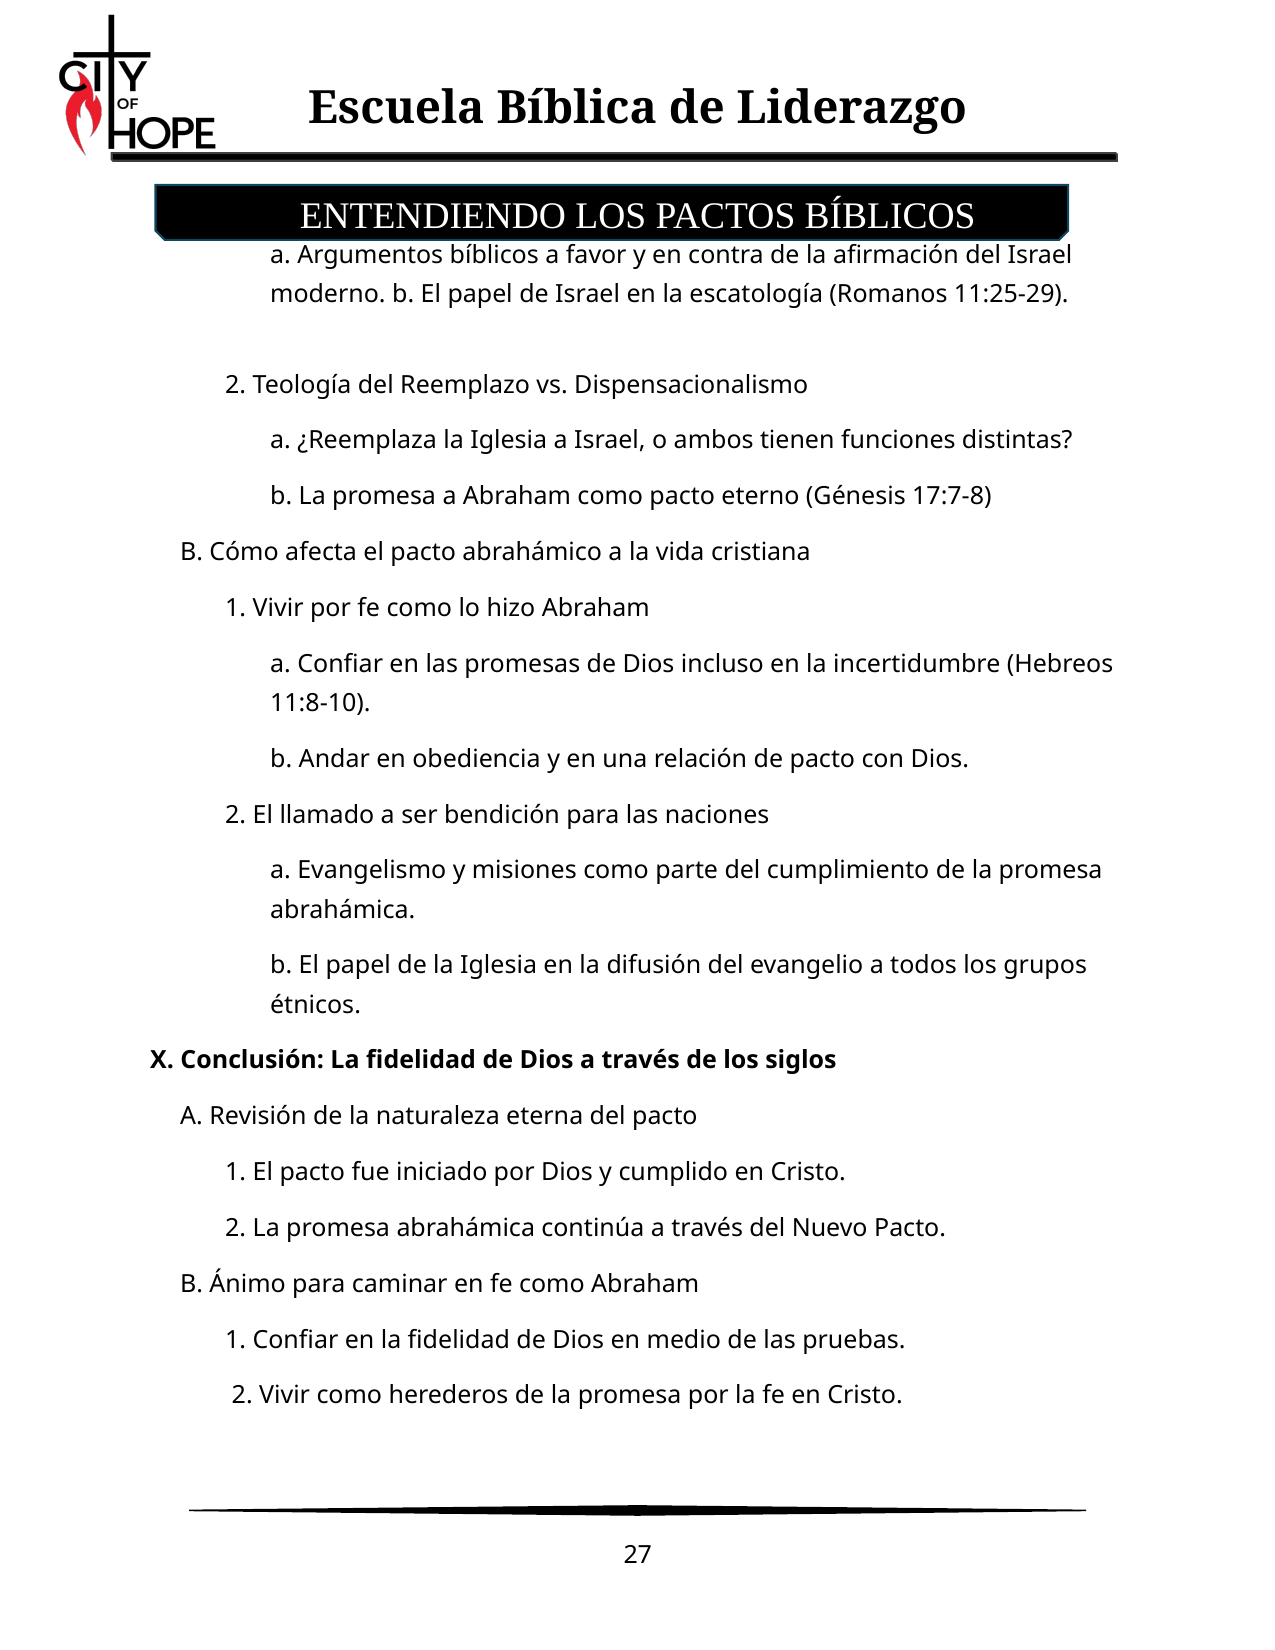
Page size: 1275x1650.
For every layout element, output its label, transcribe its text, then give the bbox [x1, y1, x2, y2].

text 1. Confiar en la fidelidad de Dios en medio de las pruebas. [225, 1321, 1125, 1355]
text 1. Vivir por fe como lo hizo Abraham [225, 590, 1125, 624]
text 2. Teología del Reemplazo vs. Dispensacionalismo [225, 366, 1125, 400]
text a. Confiar en las promesas de Dios incluso en la incertidumbre (Hebreos 11:8-10). [270, 646, 1155, 719]
text 2. El llamado a ser bendición para las naciones [225, 796, 1125, 830]
text B. Cómo afecta el pacto abrahámico a la vida cristiana [180, 534, 1125, 568]
text X. Conclusión: La fidelidad de Dios a través de los siglos [150, 1042, 1125, 1076]
text A. Revisión de la naturaleza eterna del pacto [180, 1098, 1125, 1132]
text 2. Vivir como herederos de la promesa por la fe en Cristo. [225, 1377, 1125, 1411]
text a. Evangelismo y misiones como parte del cumplimiento de la promesa abrahámica. [270, 852, 1125, 925]
text a. ¿Reemplaza la Iglesia a Israel, o ambos tienen funciones distintas? [270, 422, 1125, 456]
text 1. El pacto fue iniciado por Dios y cumplido en Cristo. [225, 1154, 1125, 1188]
text b. La promesa a Abraham como pacto eterno (Génesis 17:7-8) [270, 478, 1125, 512]
picture [39, 0, 232, 177]
text a. Argumentos bíblicos a favor y en contra de la afirmación del Israel moderno. b. El papel de Israel en la escatología (Romanos 11:25-29). [270, 236, 1125, 309]
text 2. La promesa abrahámica continúa a través del Nuevo Pacto. [225, 1210, 1125, 1244]
text b. Andar en obediencia y en una relación de pacto con Dios. [270, 741, 1125, 774]
text B. Ánimo para caminar en fe como Abraham [180, 1266, 1125, 1299]
text b. El papel de la Iglesia en la difusión del evangelio a todos los grupos étnicos. [270, 947, 1125, 1020]
